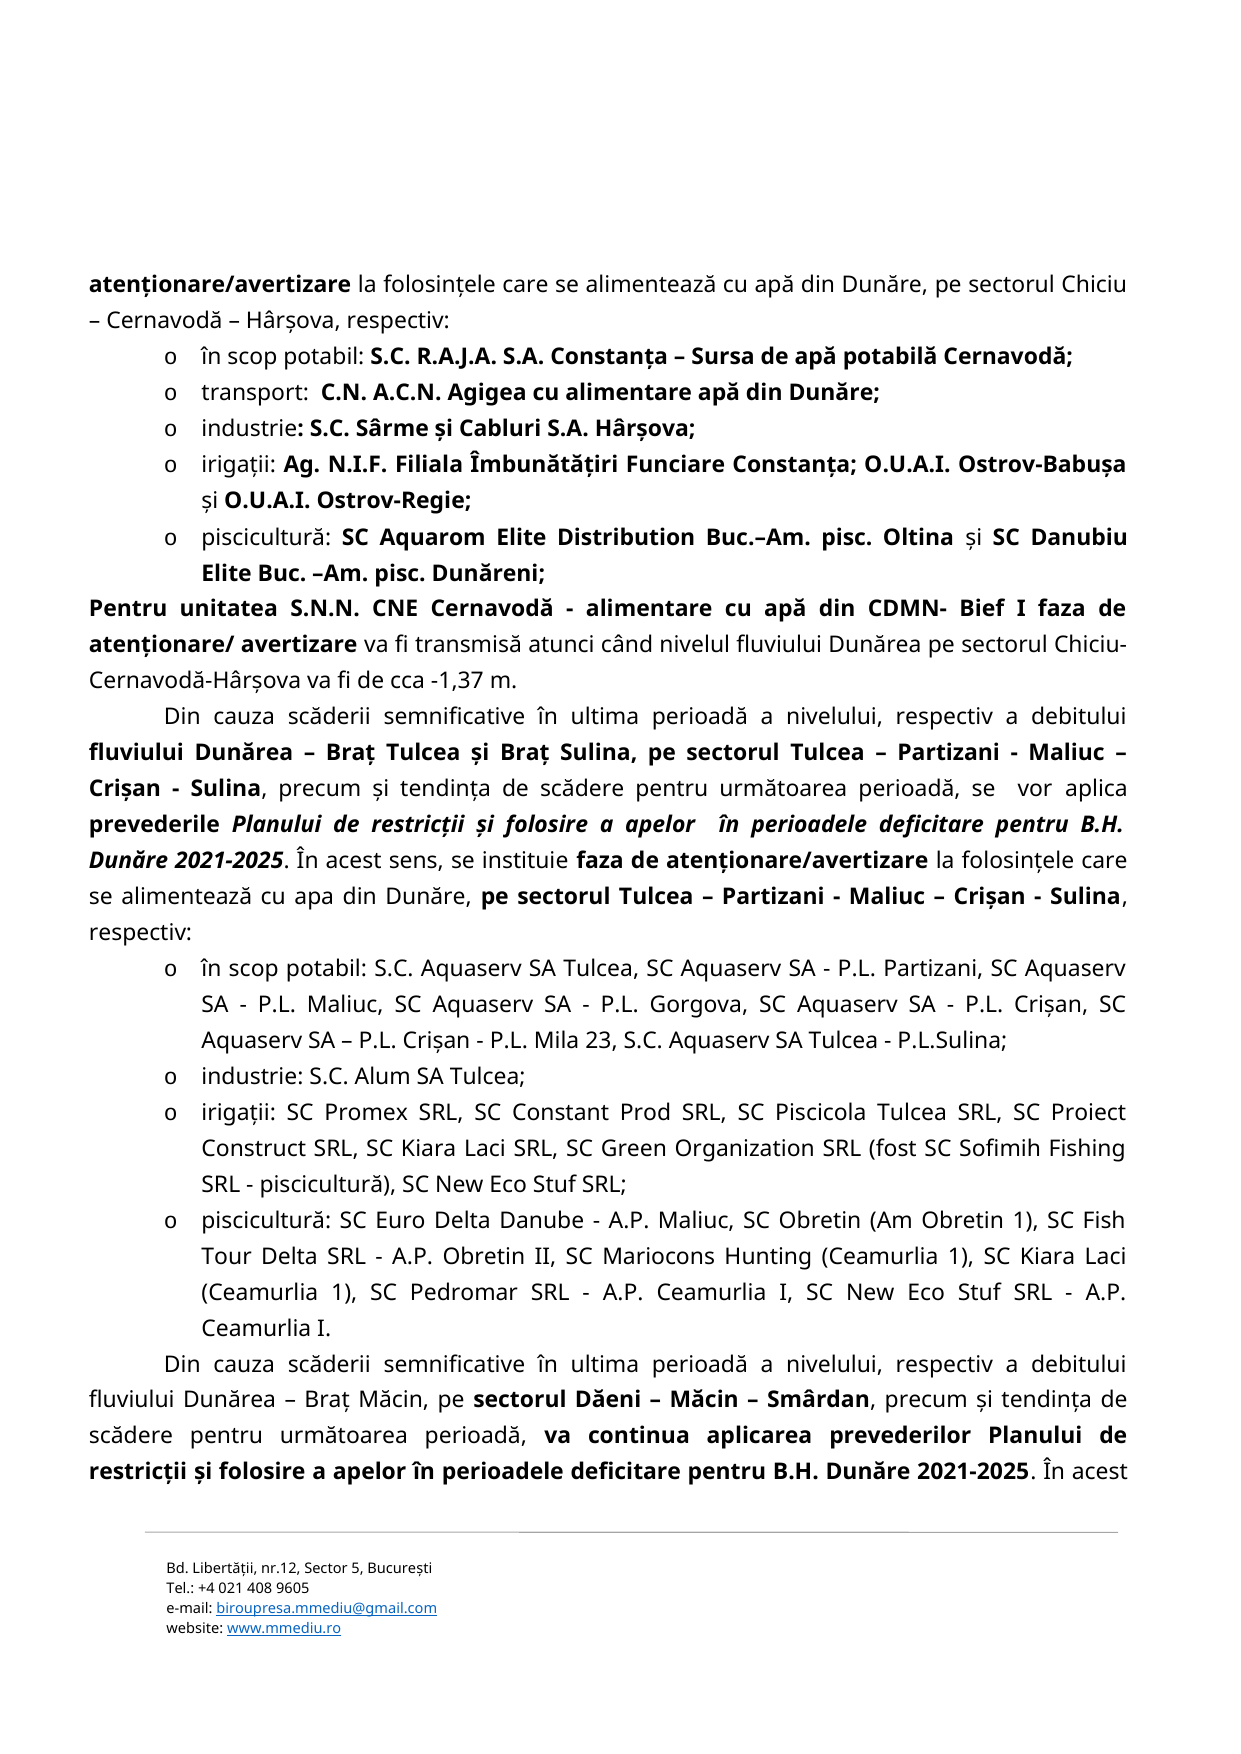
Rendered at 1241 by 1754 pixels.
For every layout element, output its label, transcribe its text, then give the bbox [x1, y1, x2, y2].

list transport: C.N. A.C.N. Agigea cu alimentare apă din Dunăre; [164, 376, 1128, 408]
list industrie: S.C. Sârme și Cabluri S.A. Hârșova; [164, 412, 1128, 444]
text Pentru unitatea S.N.N. CNE Cernavodă - alimentare cu apă din CDMN- Bief I faza de atenționare/ avertizare va fi transmisă atunci când nivelul fluviului Dunărea pe sectorul Chiciu-Cernavodă-Hârșova va fi de cca -1,37 m. [89, 592, 1128, 696]
list piscicultură: SC Aquarom Elite Distribution Buc.–Am. pisc. Oltina și SC Danubiu Elite Buc. –Am. pisc. Dunăreni; [164, 520, 1128, 588]
list irigații: Ag. N.I.F. Filiala Îmbunătățiri Funciare Constanța; O.U.A.I. Ostrov-Babușa și O.U.A.I. Ostrov-Regie; [164, 448, 1128, 516]
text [89, 268, 1128, 336]
list în scop potabil: S.C. Aquaserv SA Tulcea, SC Aquaserv SA - P.L. Partizani, SC Aquaserv SA - P.L. Maliuc, SC Aquaserv SA - P.L. Gorgova, SC Aquaserv SA - P.L. Crișan, SC Aquaserv SA – P.L. Crișan - P.L. Mila 23, S.C. Aquaserv SA Tulcea - P.L.Sulina; [164, 952, 1128, 1055]
list în scop potabil: S.C. R.A.J.A. S.A. Constanța – Sursa de apă potabilă Cernavodă; [164, 340, 1128, 372]
list piscicultură: SC Euro Delta Danube - A.P. Maliuc, SC Obretin (Am Obretin 1), SC Fish Tour Delta SRL - A.P. Obretin II, SC Mariocons Hunting (Ceamurlia 1), SC Kiara Laci (Ceamurlia 1), SC Pedromar SRL - A.P. Ceamurlia I, SC New Eco Stuf SRL - A.P. Ceamurlia I. [164, 1204, 1128, 1343]
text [89, 1347, 1128, 1487]
list irigații: SC Promex SRL, SC Constant Prod SRL, SC Piscicola Tulcea SRL, SC Proiect Construct SRL, SC Kiara Laci SRL, SC Green Organization SRL (fost SC Sofimih Fishing SRL - piscicultură), SC New Eco Stuf SRL; [164, 1096, 1128, 1199]
text Din cauza scăderii semnificative în ultima perioadă a nivelului, respectiv a debitului fluviului Dunărea – Braț Tulcea și Braț Sulina, pe sectorul Tulcea – Partizani - Maliuc – Crișan - Sulina, precum și tendința de scădere pentru următoarea perioadă, se vor aplica prevederile Planului de restricții și folosire a apelor în perioadele deficitare pentru B.H. Dunăre 2021-2025. În acest sens, se instituie faza de atenționare/avertizare la folosințele care se alimentează cu apa din Dunăre, pe sectorul Tulcea – Partizani - Maliuc – Crișan - Sulina, respectiv: [89, 700, 1128, 947]
list industrie: S.C. Alum SA Tulcea; [164, 1060, 1128, 1091]
